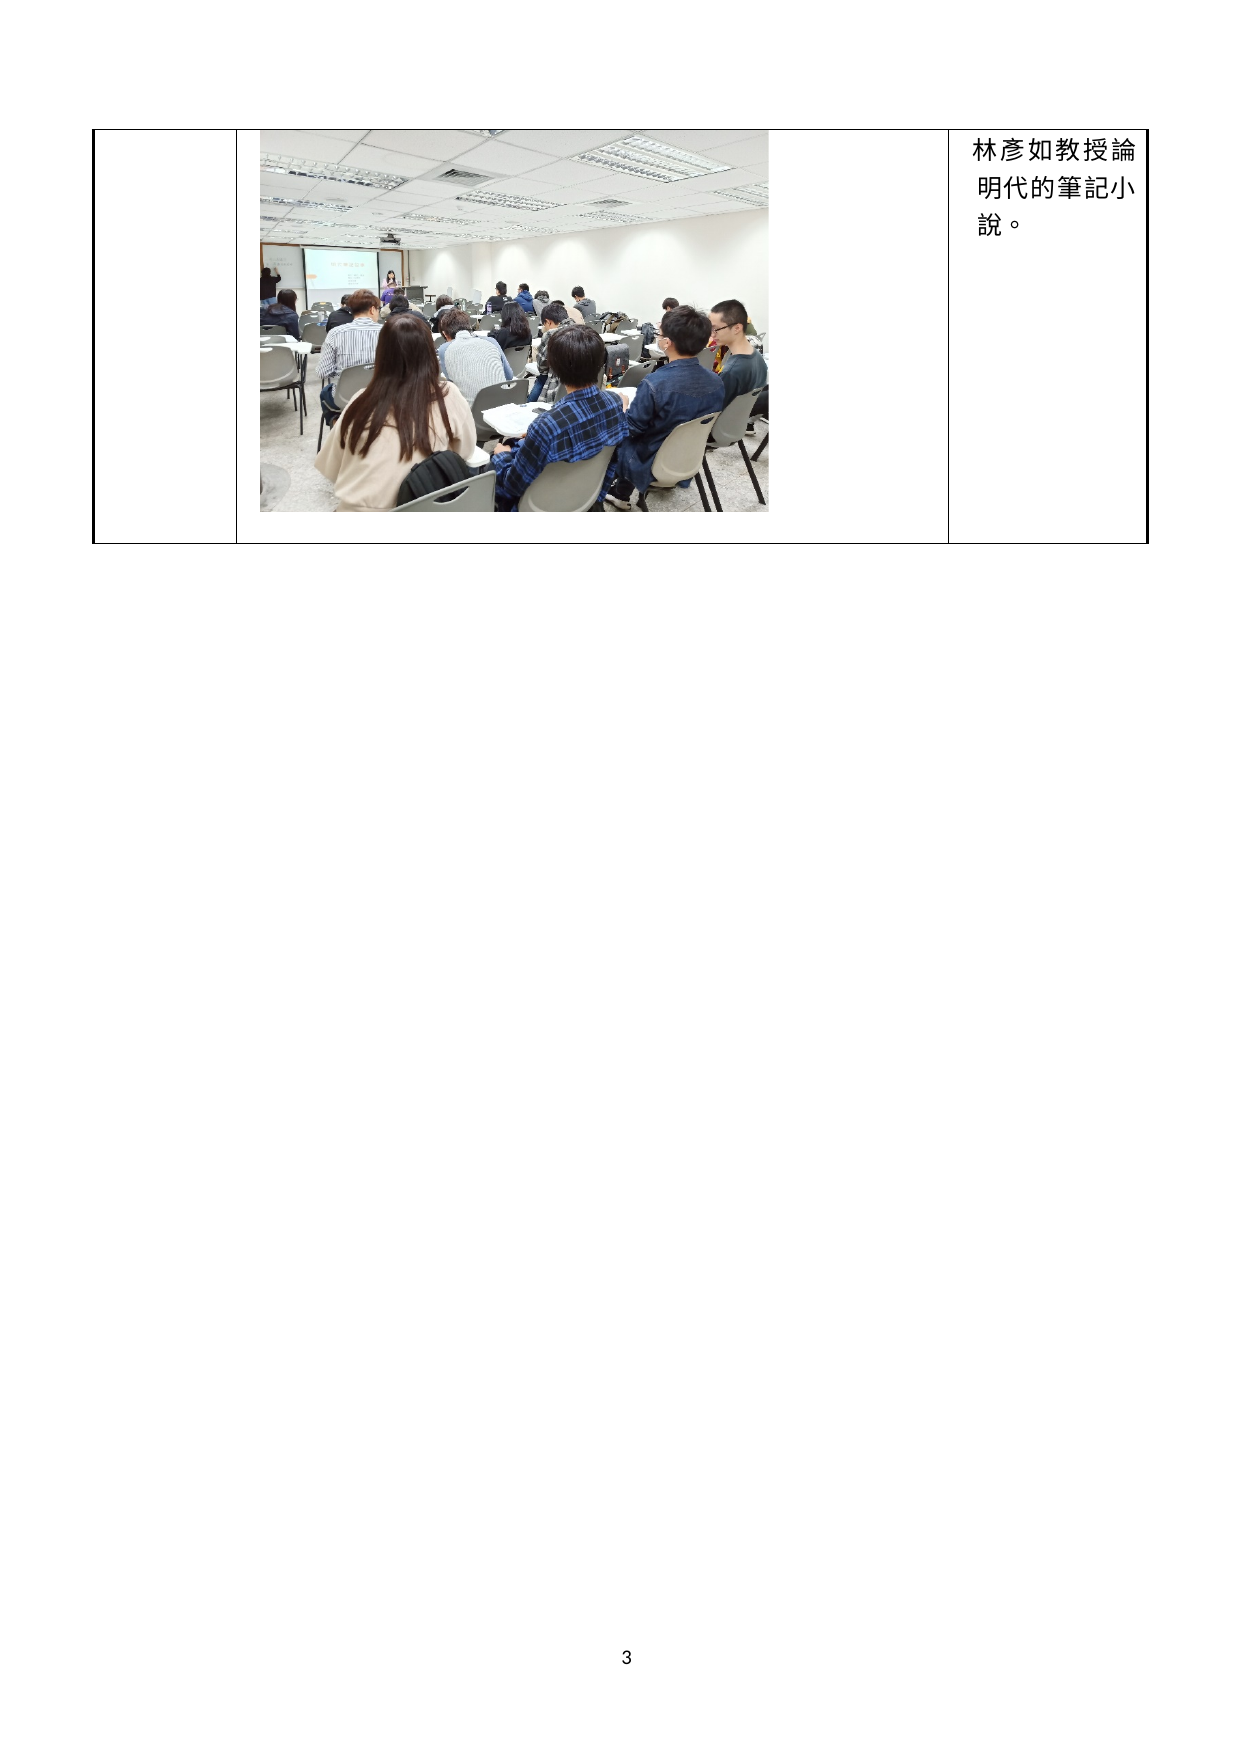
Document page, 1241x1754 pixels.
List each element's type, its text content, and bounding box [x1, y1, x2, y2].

picture [260, 130, 769, 512]
table_cell [237, 130, 948, 543]
table_cell 林彥如教授論明代的筆記小說。 [949, 130, 1146, 543]
